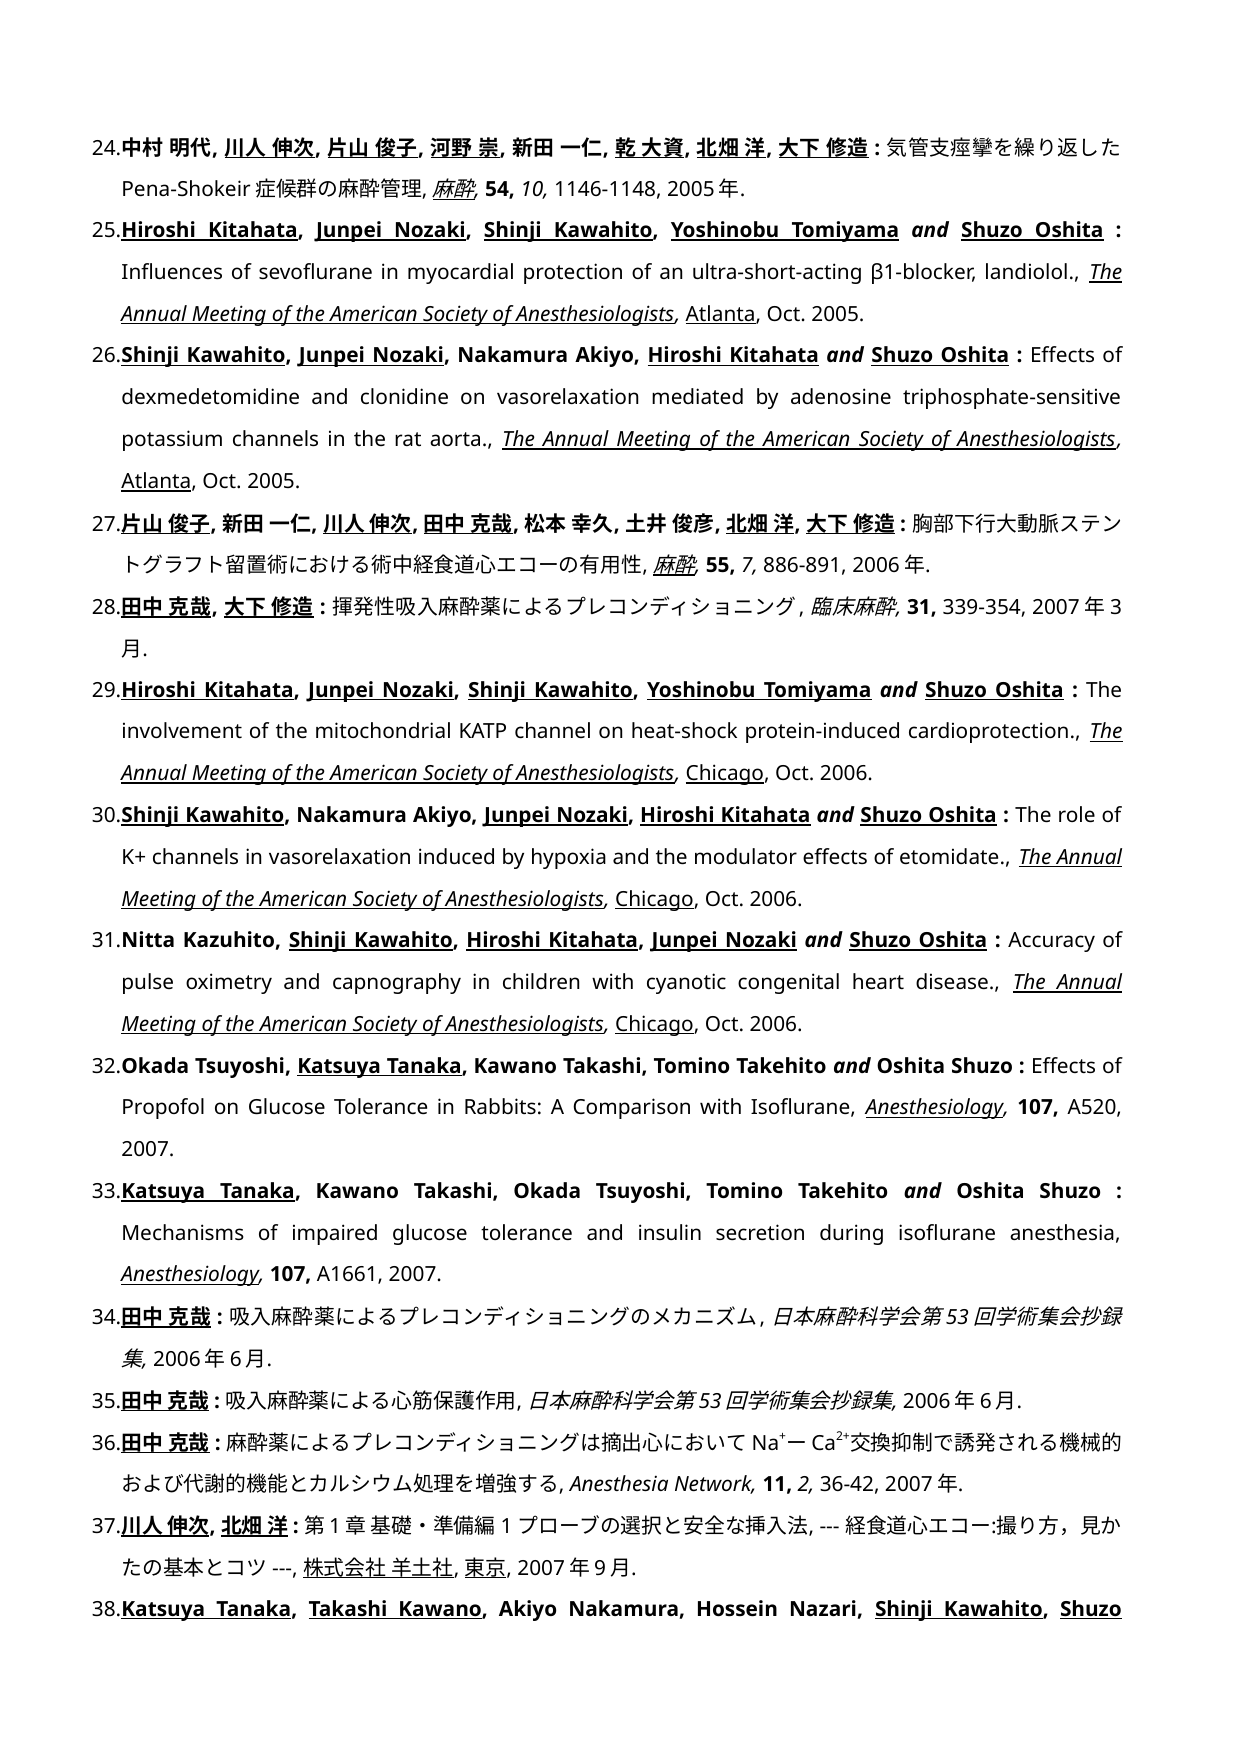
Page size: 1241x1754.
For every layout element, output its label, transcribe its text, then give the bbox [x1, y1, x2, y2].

list Nitta Kazuhito, Shinji Kawahito, Hiroshi Kitahata, Junpei Nozaki and Shuzo Oshita : Accuracy of pulse oximetry and capnography in children with cyanotic congenital heart disease., The Annual Meeting of the American Society of Anesthesiologists, Chicago, Oct. 2006. [92, 919, 1122, 1044]
list 田中 克哉 : 麻酔薬によるプレコンディショニングは摘出心においてNa+ーCa2+交換抑制で誘発される機械的および代謝的機能とカルシウム処理を増強する, Anesthesia Network, 11, 2, 36-42, 2007年. [92, 1420, 1122, 1503]
list Katsuya Tanaka, Kawano Takashi, Okada Tsuyoshi, Tomino Takehito and Oshita Shuzo : Mechanisms of impaired glucose tolerance and insulin secretion during isoflurane anesthesia, Anesthesiology, 107, A1661, 2007. [92, 1169, 1122, 1295]
list 田中 克哉 : 吸入麻酔薬による心筋保護作用, 日本麻酔科学会第53回学術集会抄録集, 2006年6月. [92, 1378, 1122, 1420]
list 田中 克哉 : 吸入麻酔薬によるプレコンディショニングのメカニズム, 日本麻酔科学会第53回学術集会抄録集, 2006年6月. [92, 1295, 1122, 1378]
list 片山 俊子, 新田 一仁, 川人 伸次, 田中 克哉, 松本 幸久, 土井 俊彦, 北畑 洋, 大下 修造 : 胸部下行大動脈ステントグラフト留置術における術中経食道心エコーの有用性, 麻酔, 55, 7, 886-891, 2006年. [92, 501, 1122, 584]
list 田中 克哉, 大下 修造 : 揮発性吸入麻酔薬によるプレコンディショニング, 臨床麻酔, 31, 339-354, 2007年3月. [92, 584, 1122, 668]
list Shinji Kawahito, Nakamura Akiyo, Junpei Nozaki, Hiroshi Kitahata and Shuzo Oshita : The role of K+ channels in vasorelaxation induced by hypoxia and the modulator effects of etomidate., The Annual Meeting of the American Society of Anesthesiologists, Chicago, Oct. 2006. [92, 793, 1122, 919]
list Okada Tsuyoshi, Katsuya Tanaka, Kawano Takashi, Tomino Takehito and Oshita Shuzo : Effects of Propofol on Glucose Tolerance in Rabbits: A Comparison with Isoflurane, Anesthesiology, 107, A520, 2007. [92, 1044, 1122, 1169]
list Hiroshi Kitahata, Junpei Nozaki, Shinji Kawahito, Yoshinobu Tomiyama and Shuzo Oshita : Influences of sevoflurane in myocardial protection of an ultra-short-acting β1-blocker, landiolol., The Annual Meeting of the American Society of Anesthesiologists, Atlanta, Oct. 2005. [92, 209, 1122, 334]
list Hiroshi Kitahata, Junpei Nozaki, Shinji Kawahito, Yoshinobu Tomiyama and Shuzo Oshita : The involvement of the mitochondrial KATP channel on heat-shock protein-induced cardioprotection., The Annual Meeting of the American Society of Anesthesiologists, Chicago, Oct. 2006. [92, 668, 1122, 793]
list 川人 伸次, 北畑 洋 : 第1章 基礎・準備編 1 プローブの選択と安全な挿入法, --- 経食道心エコー:撮り方，見かたの基本とコツ ---, 株式会社 羊土社, 東京, 2007年9月. [92, 1503, 1122, 1587]
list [92, 1587, 1122, 1629]
list 中村 明代, 川人 伸次, 片山 俊子, 河野 崇, 新田 一仁, 乾 大資, 北畑 洋, 大下 修造 : 気管支痙攣を繰り返したPena-Shokeir症候群の麻酔管理, 麻酔, 54, 10, 1146-1148, 2005年. [92, 125, 1122, 209]
list Shinji Kawahito, Junpei Nozaki, Nakamura Akiyo, Hiroshi Kitahata and Shuzo Oshita : Effects of dexmedetomidine and clonidine on vasorelaxation mediated by adenosine triphosphate-sensitive potassium channels in the rat aorta., The Annual Meeting of the American Society of Anesthesiologists, Atlanta, Oct. 2005. [92, 334, 1122, 501]
